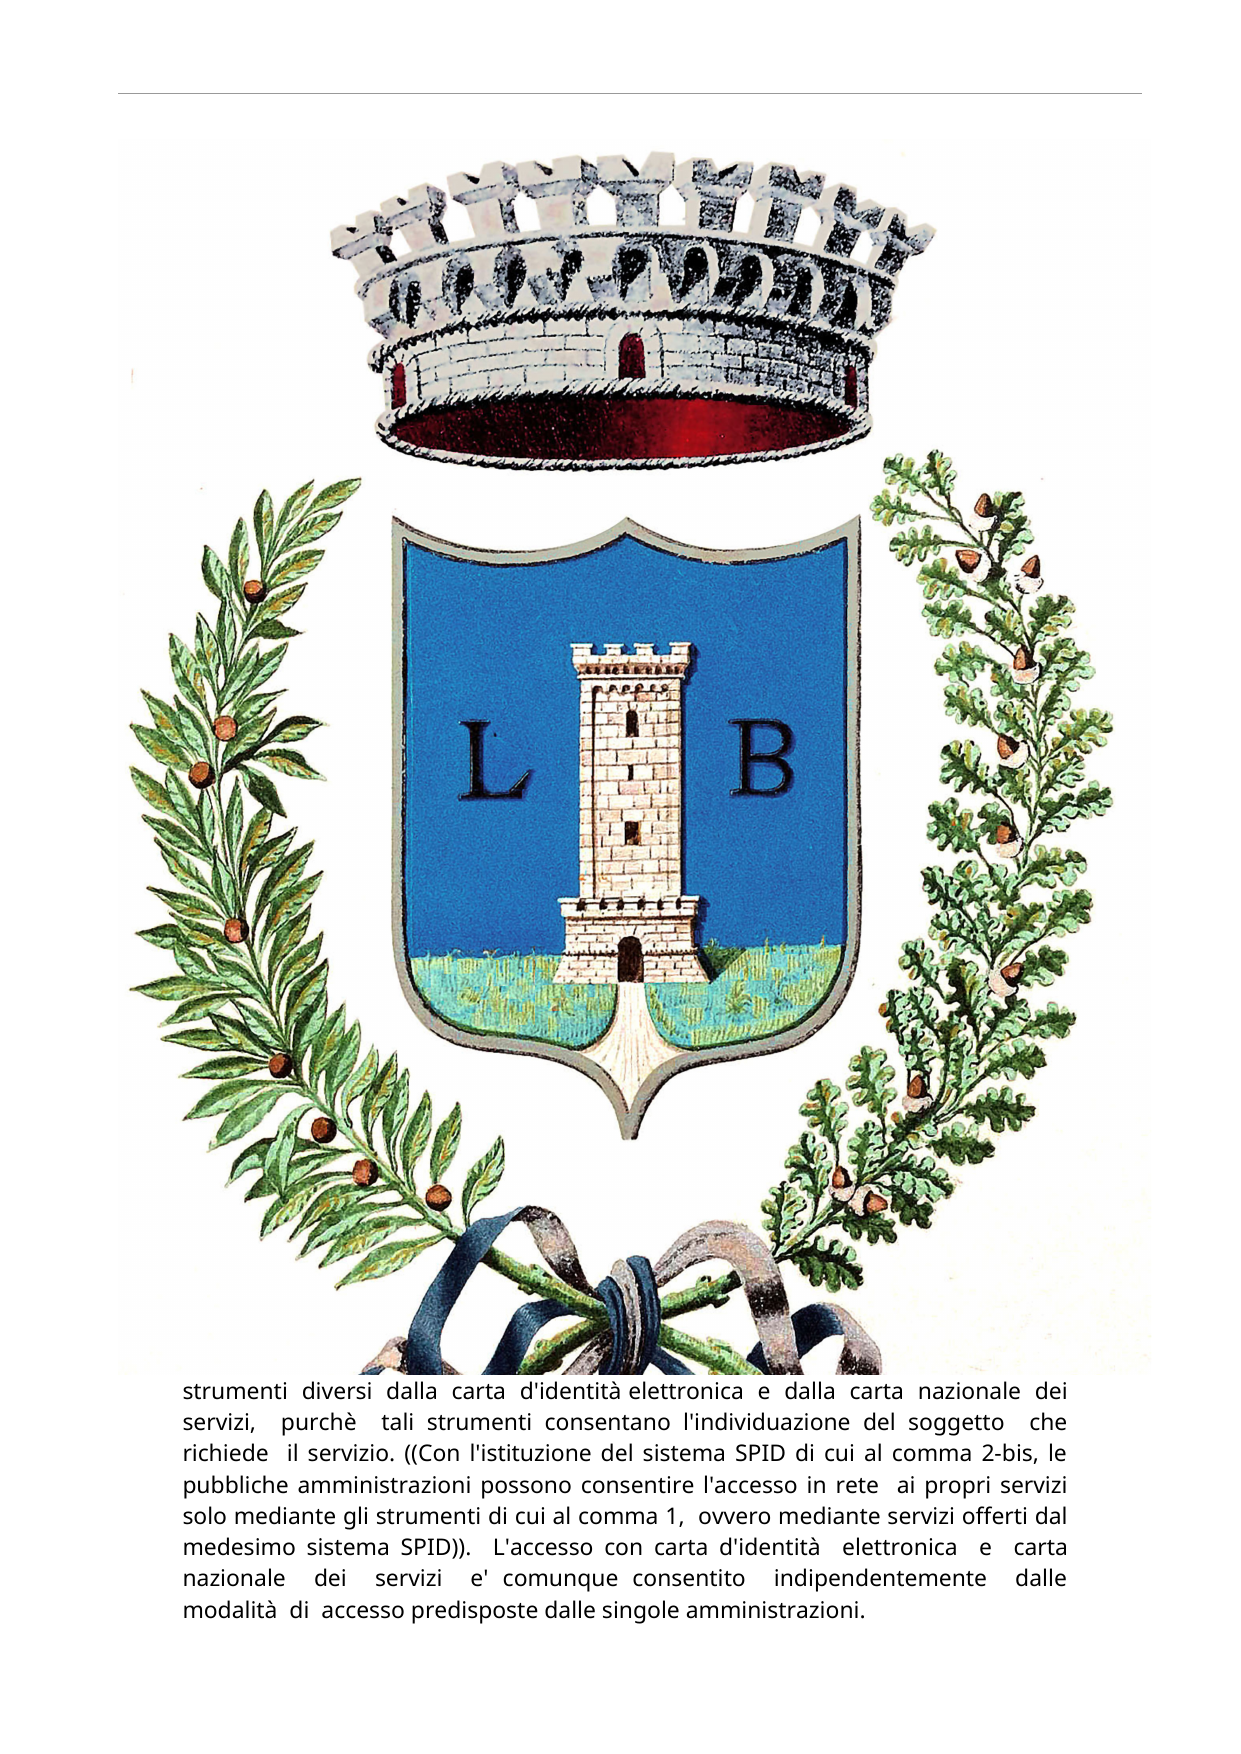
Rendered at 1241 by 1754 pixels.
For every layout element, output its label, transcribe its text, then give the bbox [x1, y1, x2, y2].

text 2.Le pubbliche amministrazioni possono consentire l'accesso ai servizi in rete da esse erogati che richiedono l'identificazione informatica anche con strumenti diversi dalla carta d'identità elettronica e dalla carta nazionale dei servizi, purchè tali strumenti consentano l'individuazione del soggetto che richiede il servizio. ((Con l'istituzione del sistema SPID di cui al comma 2-bis, le pubbliche amministrazioni possono consentire l'accesso in rete ai propri servizi solo mediante gli strumenti di cui al comma 1, ovvero mediante servizi offerti dal medesimo sistema SPID)). L'accesso con carta d'identità elettronica e carta nazionale dei servizi e' comunque consentito indipendentemente dalle modalità di accesso predisposte dalle singole amministrazioni. [182, 1375, 1069, 1625]
picture [118, 139, 1152, 1375]
